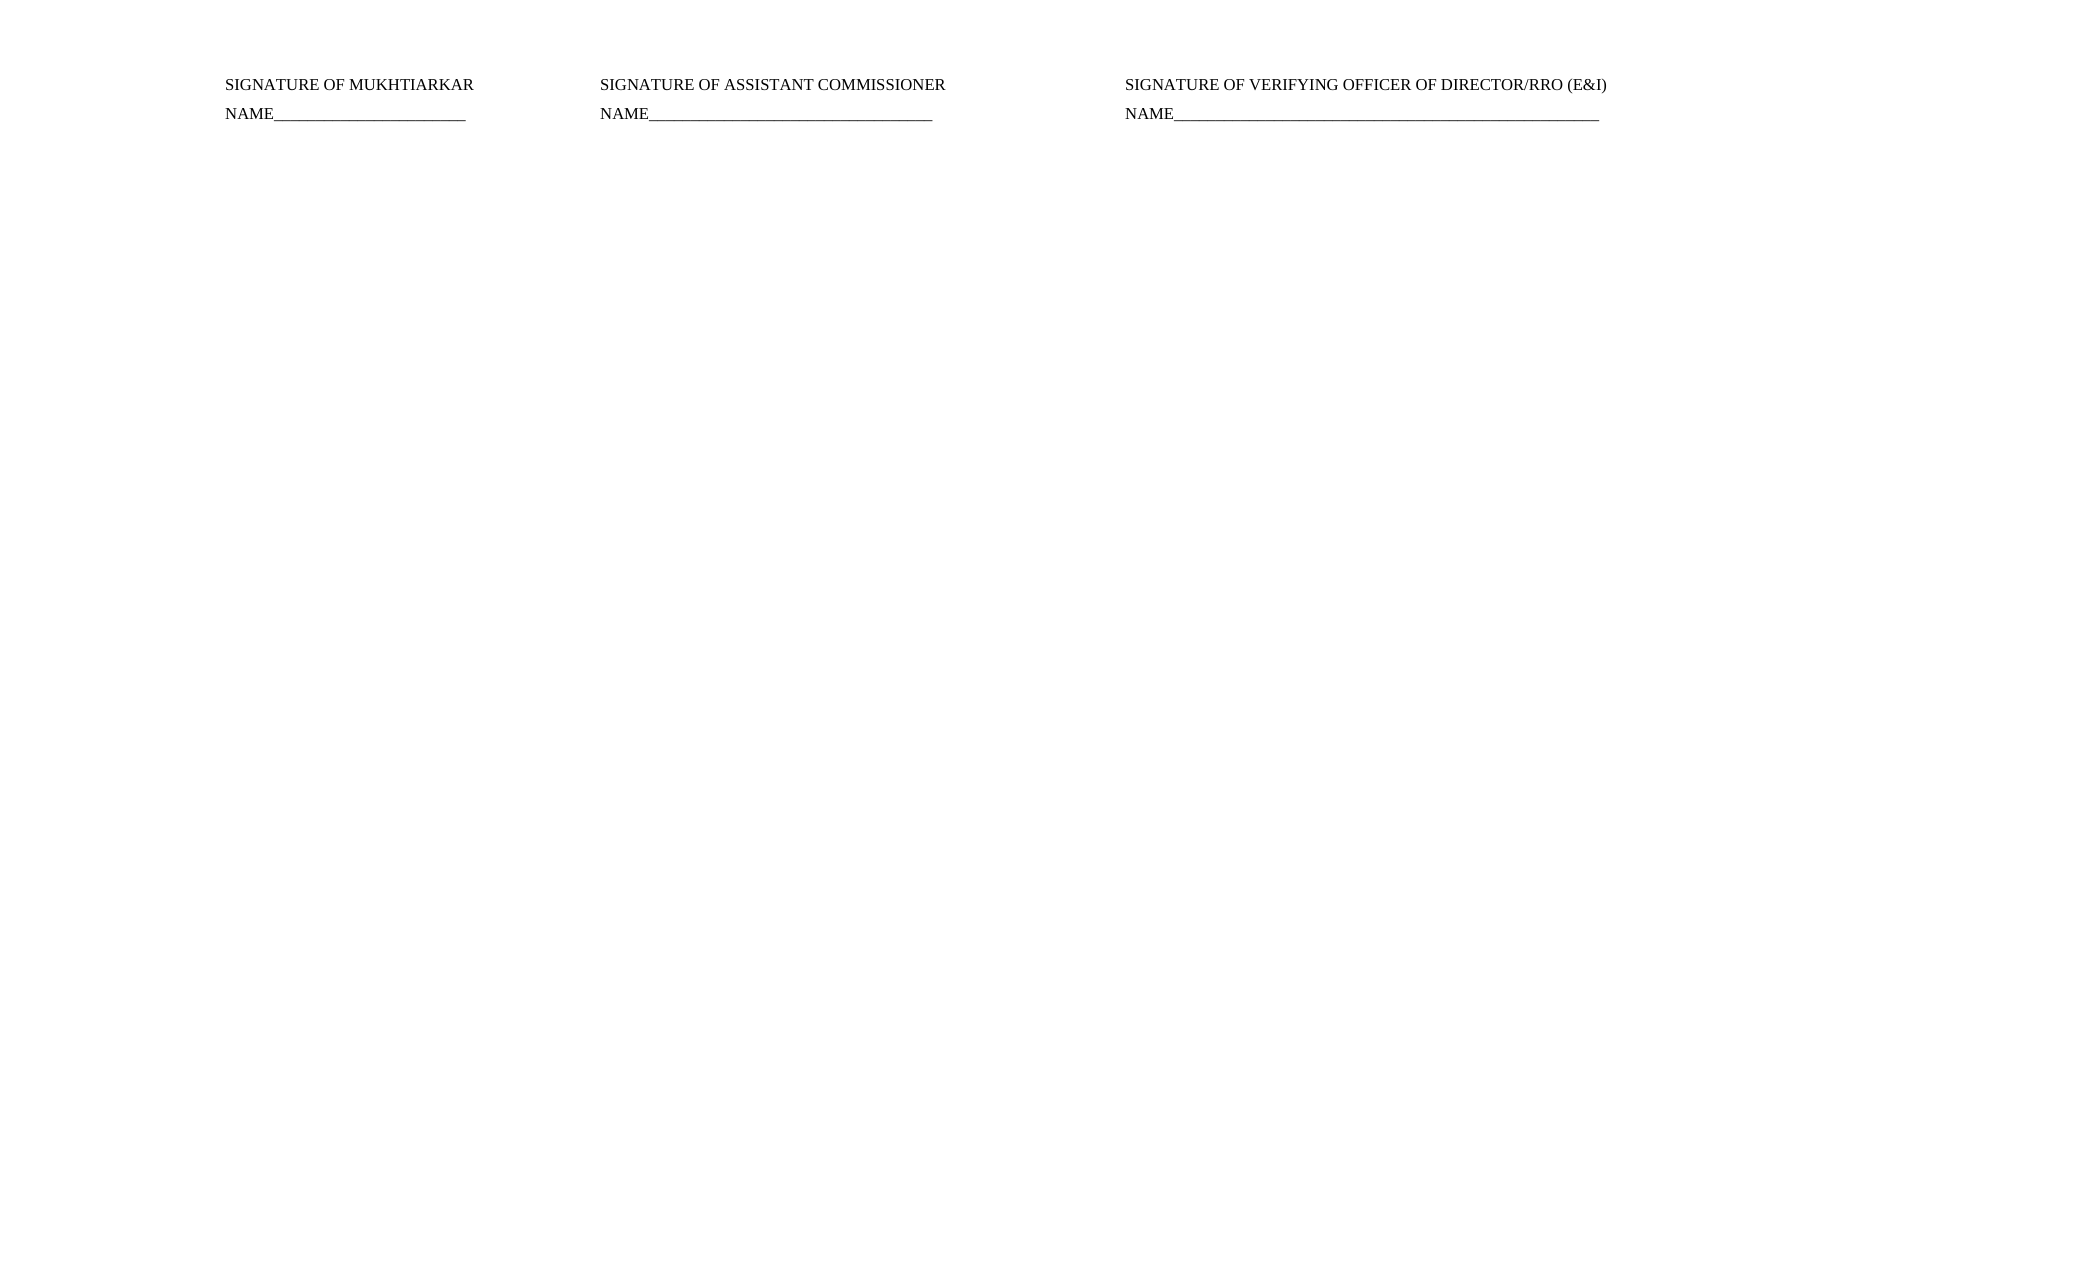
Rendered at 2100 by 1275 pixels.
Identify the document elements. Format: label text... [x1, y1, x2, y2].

text SIGNATURE OF MUKHTIARKAR SIGNATURE OF ASSISTANT COMMISSIONER SIGNATURE OF VERIFYING OFFICER OF DIRECTOR/RRO (E&I) [150, 75, 1950, 94]
text NAME_______________________ NAME__________________________________ NAME___________________________________________________ [150, 104, 1950, 123]
